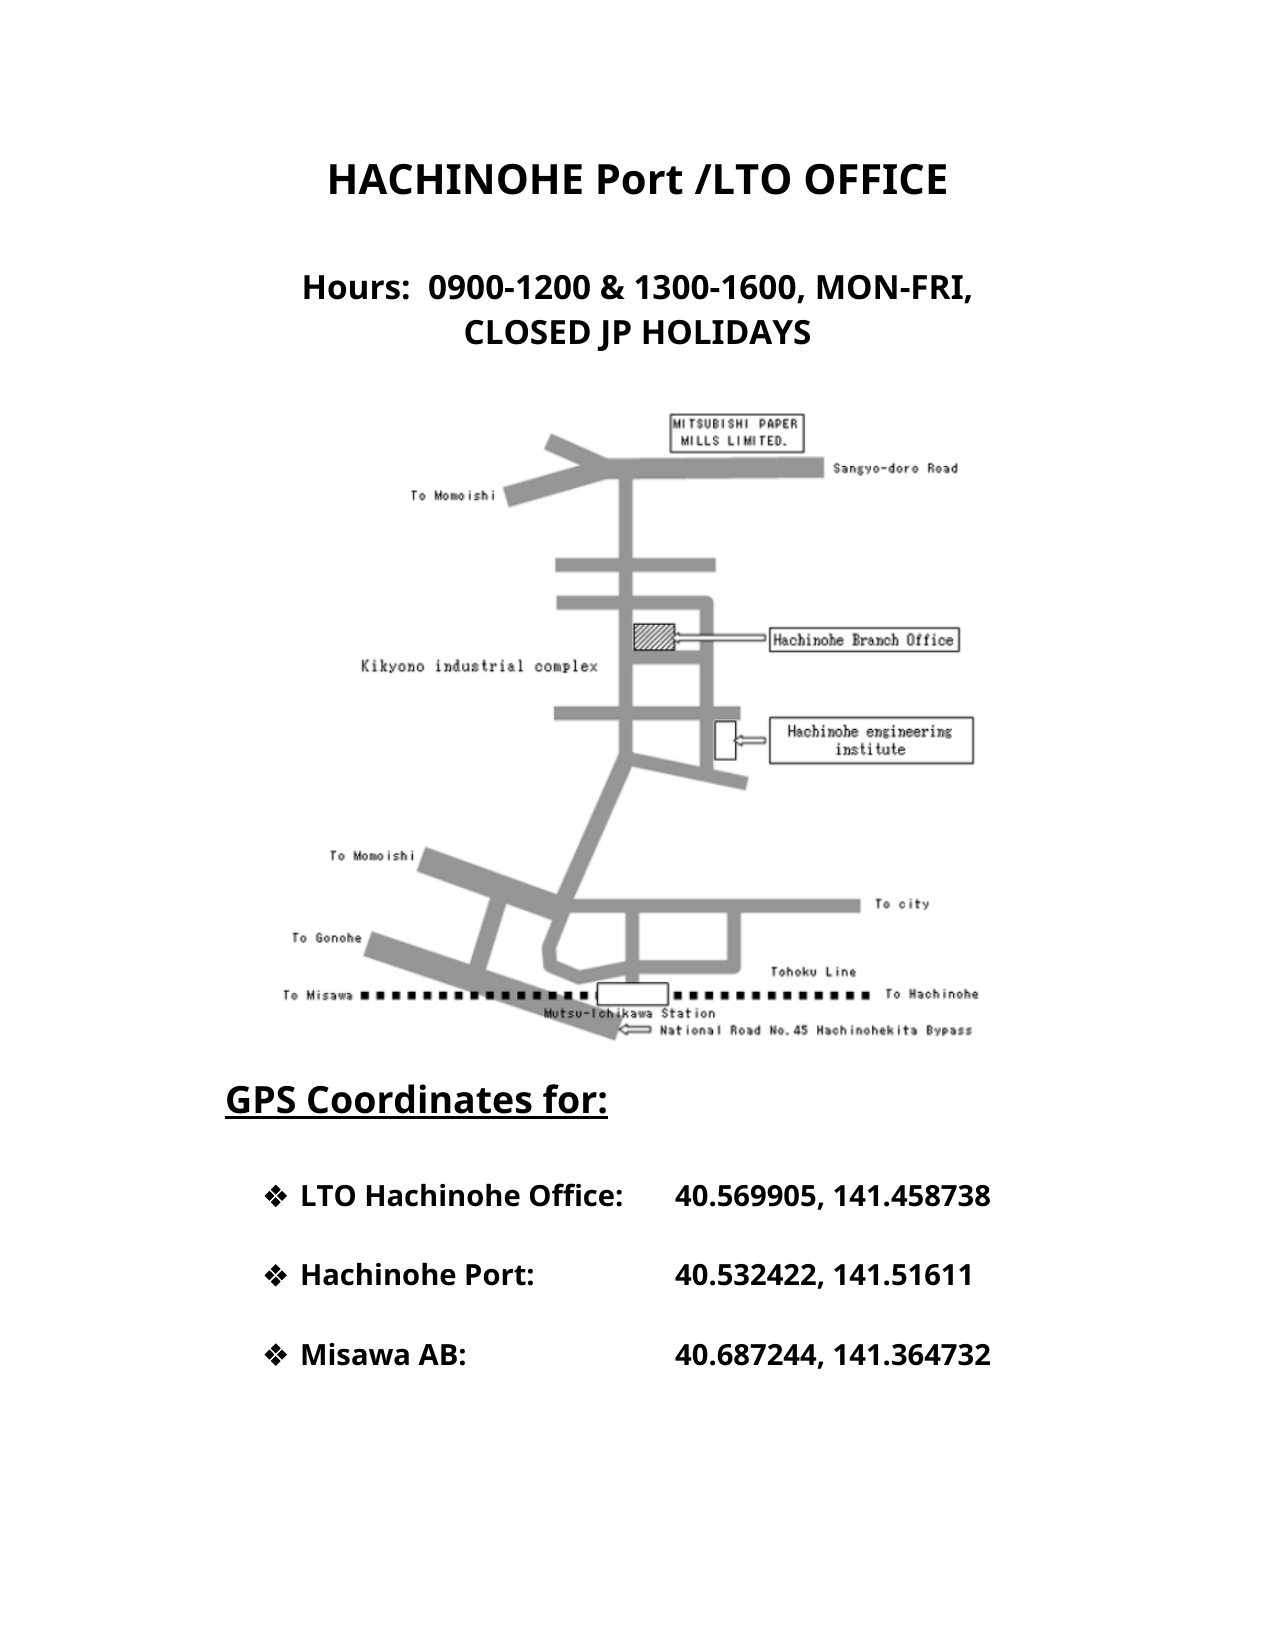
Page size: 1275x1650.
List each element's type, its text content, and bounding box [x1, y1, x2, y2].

list Hachinohe Port: 40.532422, 141.51611 [262, 1254, 1125, 1294]
text GPS Coordinates for: [150, 1073, 1125, 1124]
picture [243, 385, 1032, 1072]
text CLOSED JP HOLIDAYS [150, 309, 1125, 354]
list Misawa AB: 40.687244, 141.364732 [262, 1334, 1125, 1374]
text HACHINOHE Port /LTO OFFICE [150, 150, 1125, 207]
text Hours: 0900-1200 & 1300-1600, MON-FRI, [150, 263, 1125, 309]
list LTO Hachinohe Office: 40.569905, 141.458738 [262, 1175, 1125, 1215]
